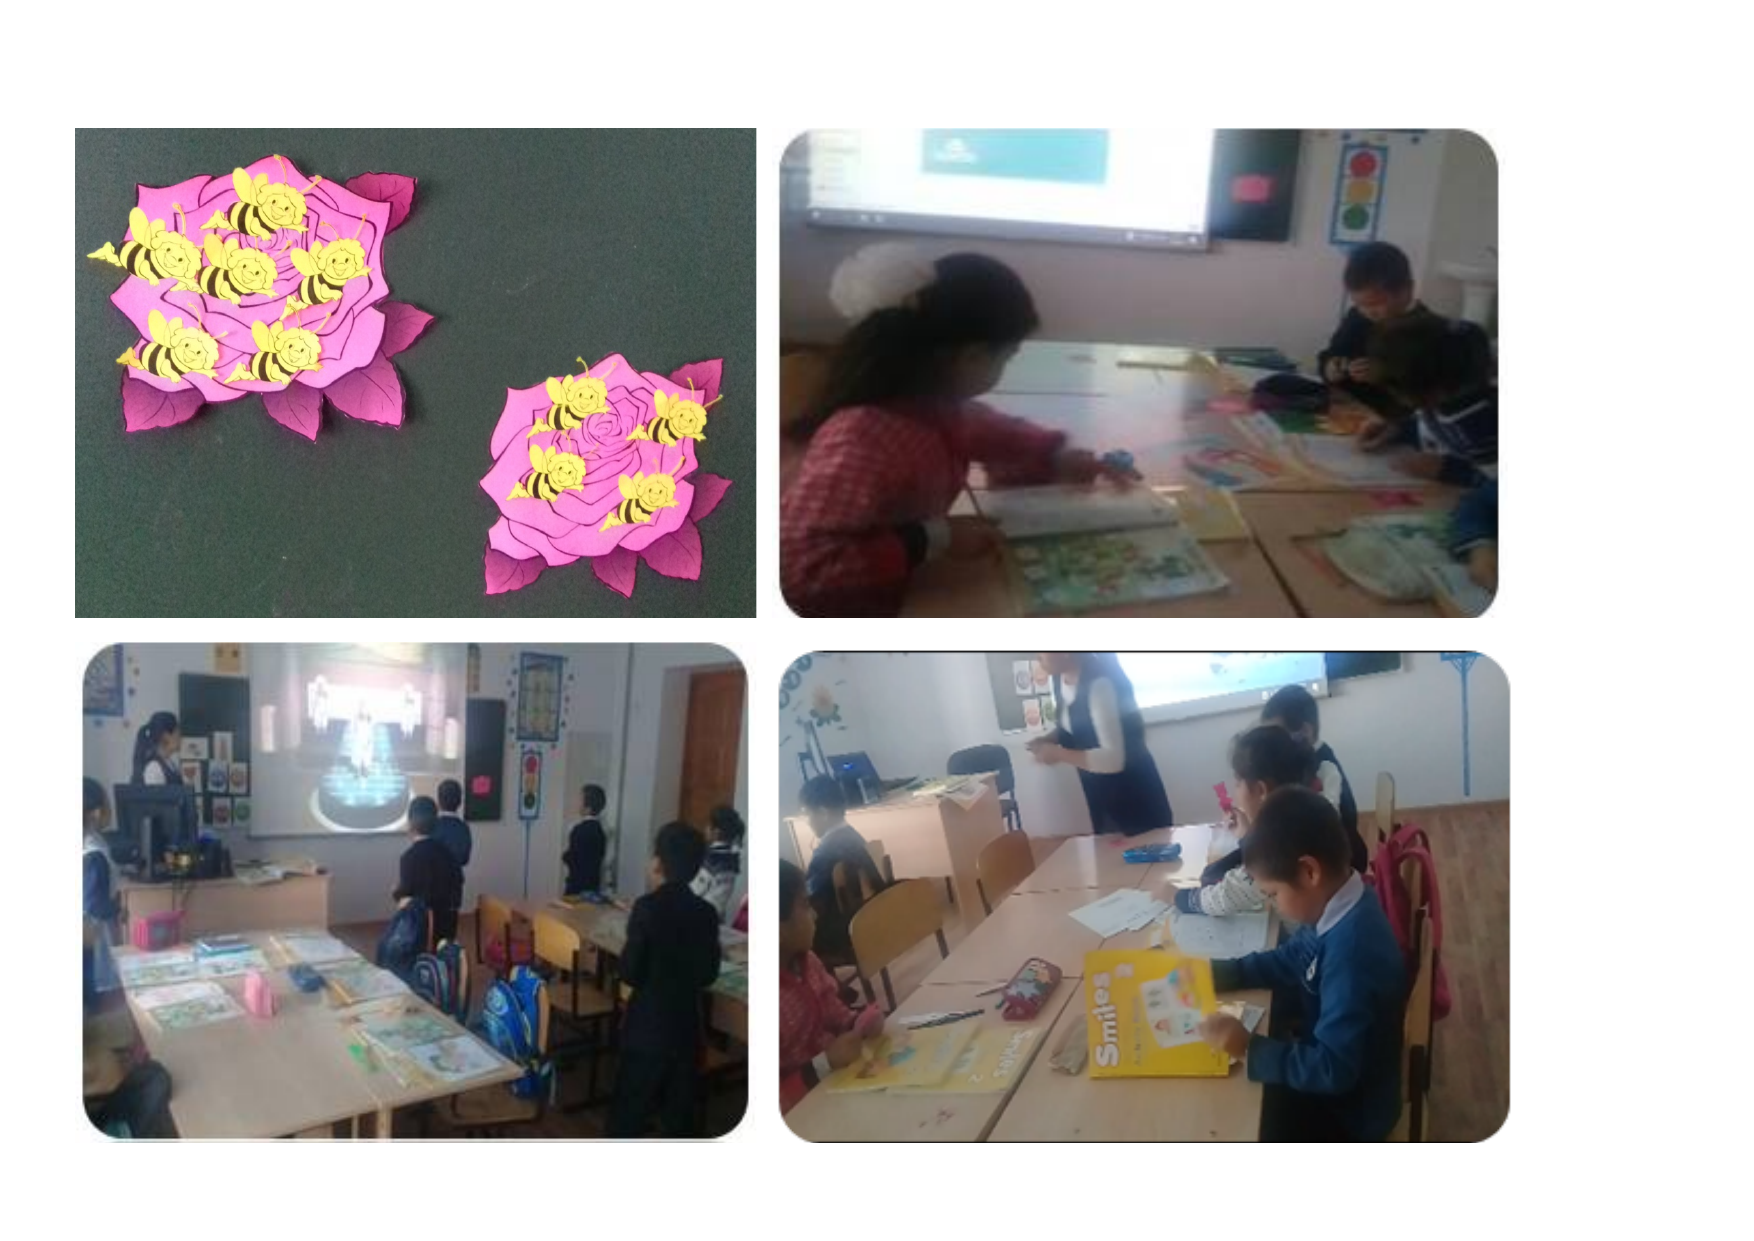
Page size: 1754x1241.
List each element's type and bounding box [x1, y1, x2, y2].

picture [771, 128, 1508, 618]
picture [75, 128, 757, 618]
picture [771, 650, 1519, 1143]
picture [75, 642, 757, 1143]
